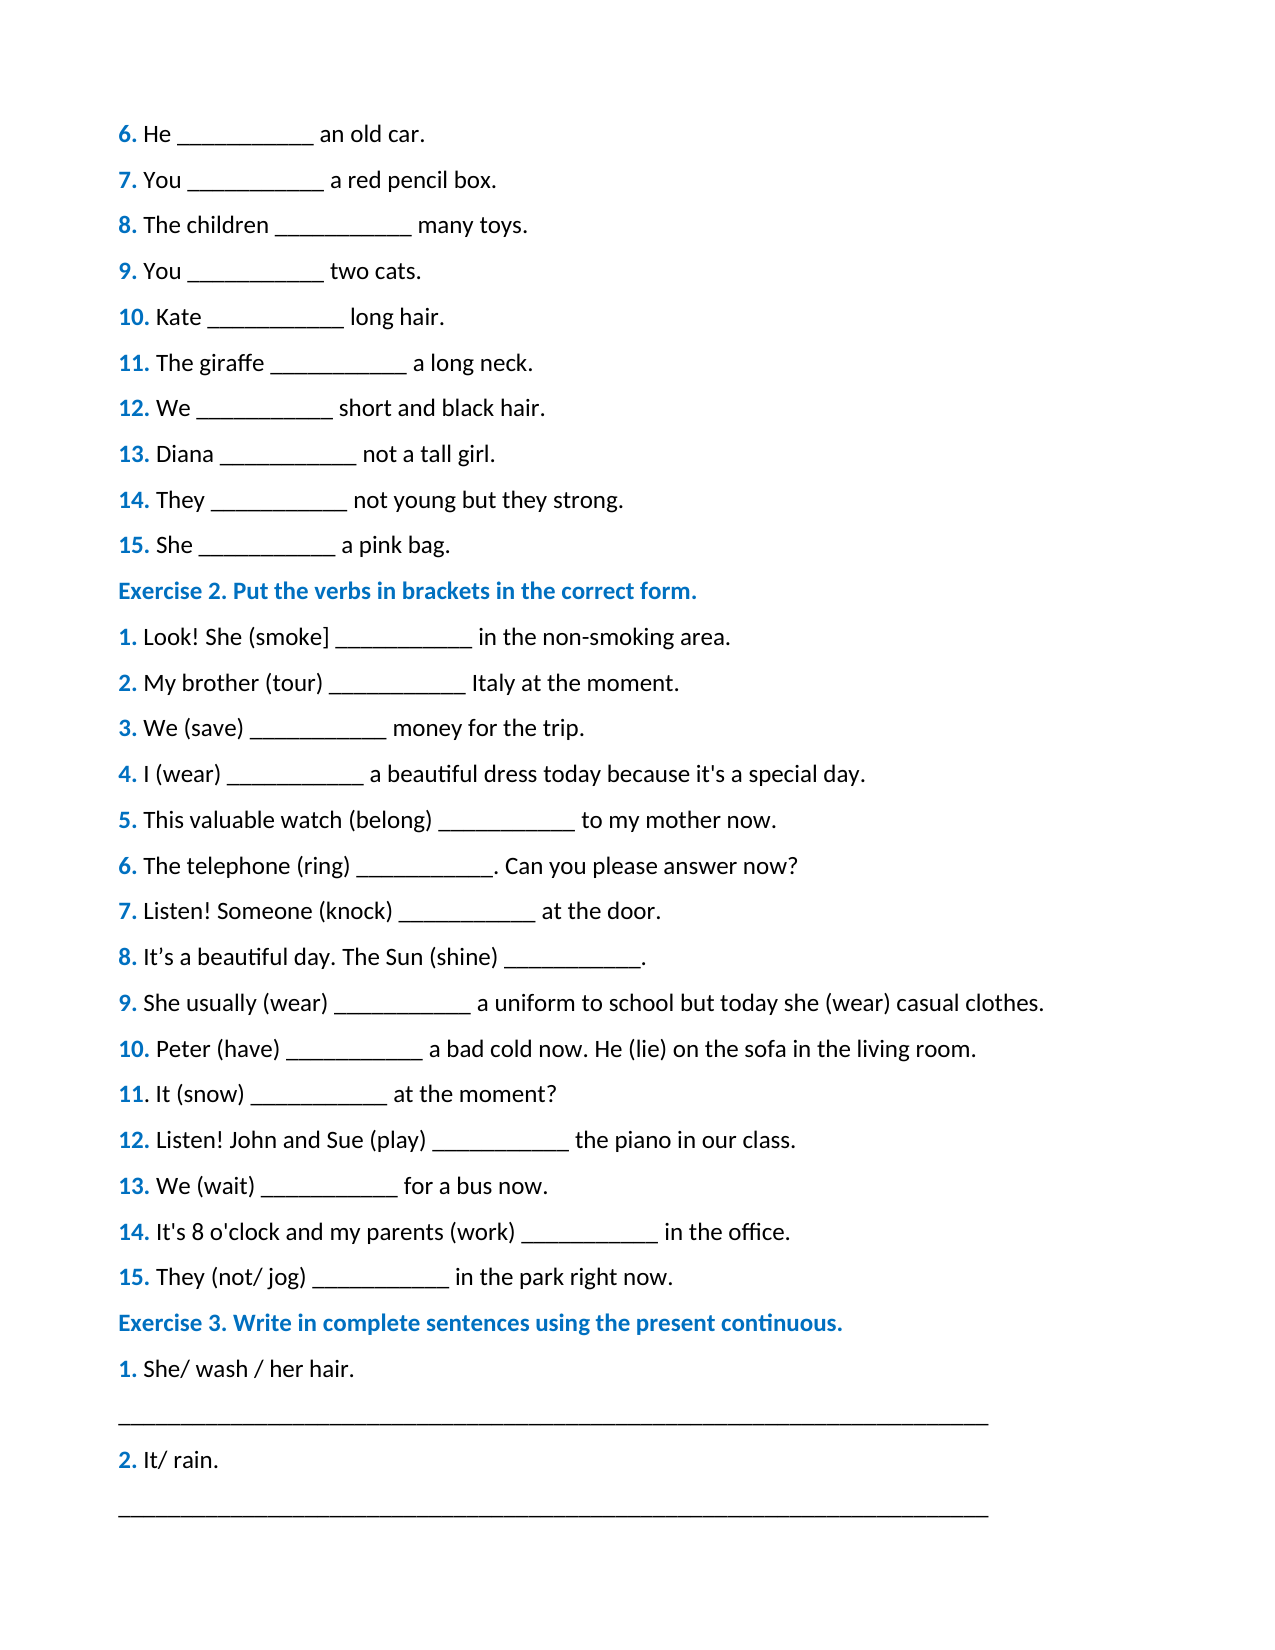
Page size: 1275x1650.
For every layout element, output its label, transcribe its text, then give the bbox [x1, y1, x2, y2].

text 1. She/ wash / her hair. [118, 1353, 1157, 1383]
text 13. Diana ___________ not a tall girl. [118, 438, 1157, 469]
text 10. Kate ___________ long hair. [118, 301, 1157, 332]
text 10. Peter (have) ___________ a bad cold now. He (lie) on the sofa in the living room. [118, 1033, 1157, 1063]
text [118, 1398, 1157, 1429]
text 11. It (snow) ___________ at the moment? [118, 1078, 1157, 1109]
text 15. They (not/ jog) ___________ in the park right now. [118, 1261, 1157, 1292]
text 1. Look! She (smoke] ___________ in the non-smoking area. [118, 621, 1157, 652]
text 6. He ___________ an old car. [118, 118, 1157, 149]
text 2. My brother (tour) ___________ Italy at the moment. [118, 667, 1157, 697]
text 13. We (wait) ___________ for a bus now. [118, 1170, 1157, 1200]
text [118, 1490, 1157, 1521]
text 12. Listen! John and Sue (play) ___________ the piano in our class. [118, 1124, 1157, 1155]
text 9. She usually (wear) ___________ a uniform to school but today she (wear) casual clothes. [118, 987, 1157, 1017]
text 4. I (wear) ___________ a beautiful dress today because it's a special day. [118, 758, 1157, 789]
text Exercise 2. Put the verbs in brackets in the correct form. [118, 575, 1157, 606]
text 7. You ___________ a red pencil box. [118, 164, 1157, 194]
text 3. We (save) ___________ money for the trip. [118, 713, 1157, 743]
text 6. The telephone (ring) ___________. Can you please answer now? [118, 850, 1157, 880]
text 7. Listen! Someone (knock) ___________ at the door. [118, 896, 1157, 926]
text 12. We ___________ short and black hair. [118, 392, 1157, 423]
text 14. It's 8 o'clock and my parents (work) ___________ in the office. [118, 1216, 1157, 1246]
text 9. You ___________ two cats. [118, 255, 1157, 286]
text 5. This valuable watch (belong) ___________ to my mother now. [118, 804, 1157, 834]
text 14. They ___________ not young but they strong. [118, 484, 1157, 514]
text 11. The giraffe ___________ a long neck. [118, 347, 1157, 377]
text 15. She ___________ a pink bag. [118, 530, 1157, 560]
text 8. The children ___________ many toys. [118, 209, 1157, 240]
text 8. It’s a beautiful day. The Sun (shine) ___________. [118, 941, 1157, 972]
text 2. It/ rain. [118, 1444, 1157, 1475]
text Exercise 3. Write in complete sentences using the present continuous. [118, 1307, 1157, 1338]
